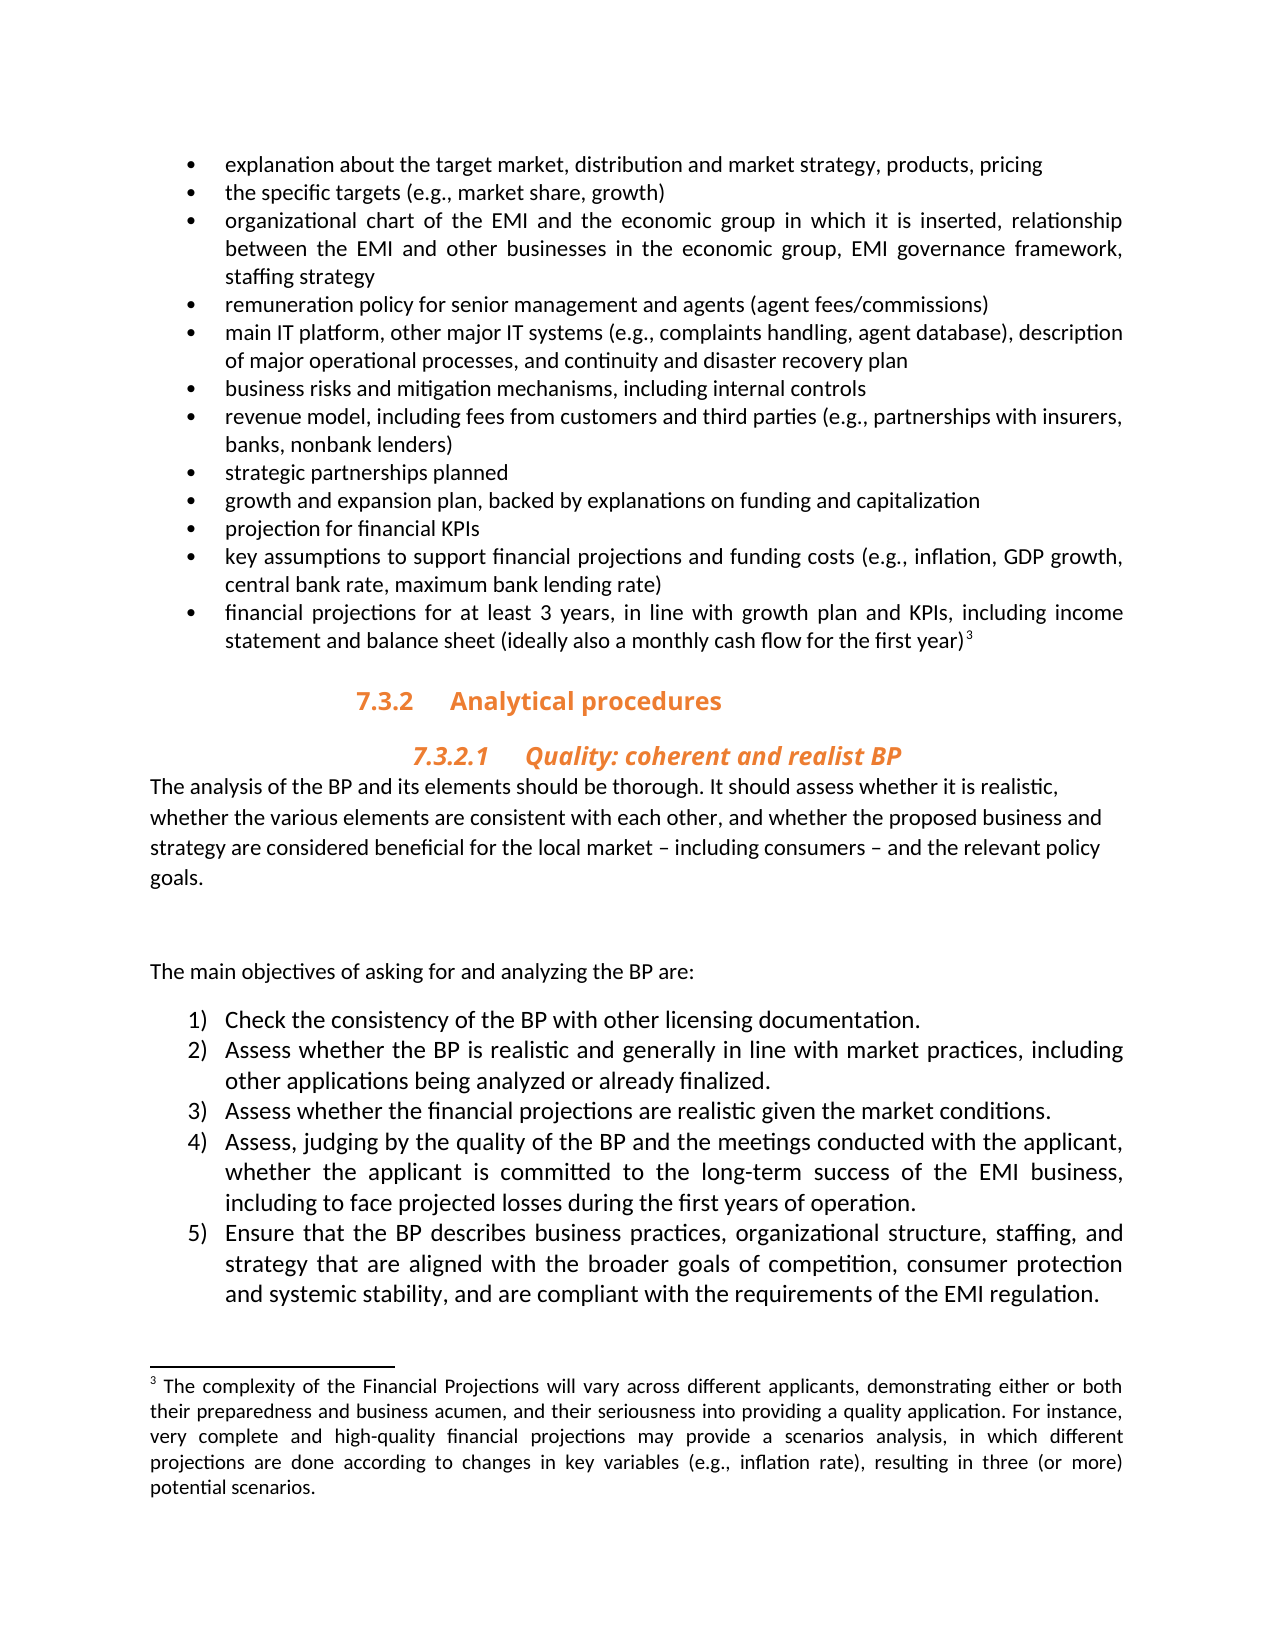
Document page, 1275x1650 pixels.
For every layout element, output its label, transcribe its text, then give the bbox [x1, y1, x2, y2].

list revenue model, including fees from customers and third parties (e.g., partnerships with insurers, banks, nonbank lenders) [187, 402, 1125, 458]
list organizational chart of the EMI and the economic group in which it is inserted, relationship between the EMI and other businesses in the economic group, EMI governance framework, staffing strategy [187, 206, 1125, 290]
subtitle Quality: coherent and realist BP [412, 738, 1125, 772]
list remuneration policy for senior management and agents (agent fees/commissions) [187, 290, 1125, 318]
list financial projections for at least 3 years, in line with growth plan and KPIs, including income statement and balance sheet (ideally also a monthly cash flow for the first year) [187, 598, 1125, 654]
list growth and expansion plan, backed by explanations on funding and capitalization [187, 486, 1125, 514]
text The analysis of the BP and its elements should be thorough. It should assess whether it is realistic, whether the various elements are consistent with each other, and whether the proposed business and strategy are considered beneficial for the local market – including consumers – and the relevant policy goals. [150, 772, 1125, 891]
text The main objectives of asking for and analyzing the BP are: [150, 957, 1125, 985]
subtitle Analytical procedures [356, 683, 1125, 718]
list projection for financial KPIs [187, 514, 1125, 542]
list Assess whether the financial projections are realistic given the market conditions. [187, 1095, 1125, 1126]
list explanation about the target market, distribution and market strategy, products, pricing [187, 150, 1125, 178]
list Assess whether the BP is realistic and generally in line with market practices, including other applications being analyzed or already finalized. [187, 1034, 1125, 1095]
list strategic partnerships planned [187, 458, 1125, 486]
list Check the consistency of the BP with other licensing documentation. [187, 1004, 1125, 1034]
list business risks and mitigation mechanisms, including internal controls [187, 374, 1125, 402]
list Assess, judging by the quality of the BP and the meetings conducted with the applicant, whether the applicant is committed to the long-term success of the EMI business, including to face projected losses during the first years of operation. [187, 1126, 1125, 1217]
list key assumptions to support financial projections and funding costs (e.g., inflation, GDP growth, central bank rate, maximum bank lending rate) [187, 542, 1125, 598]
list the specific targets (e.g., market share, growth) [187, 178, 1125, 206]
list main IT platform, other major IT systems (e.g., complaints handling, agent database), description of major operational processes, and continuity and disaster recovery plan [187, 318, 1125, 374]
list Ensure that the BP describes business practices, organizational structure, staffing, and strategy that are aligned with the broader goals of competition, consumer protection and systemic stability, and are compliant with the requirements of the EMI regulation. [187, 1217, 1125, 1309]
